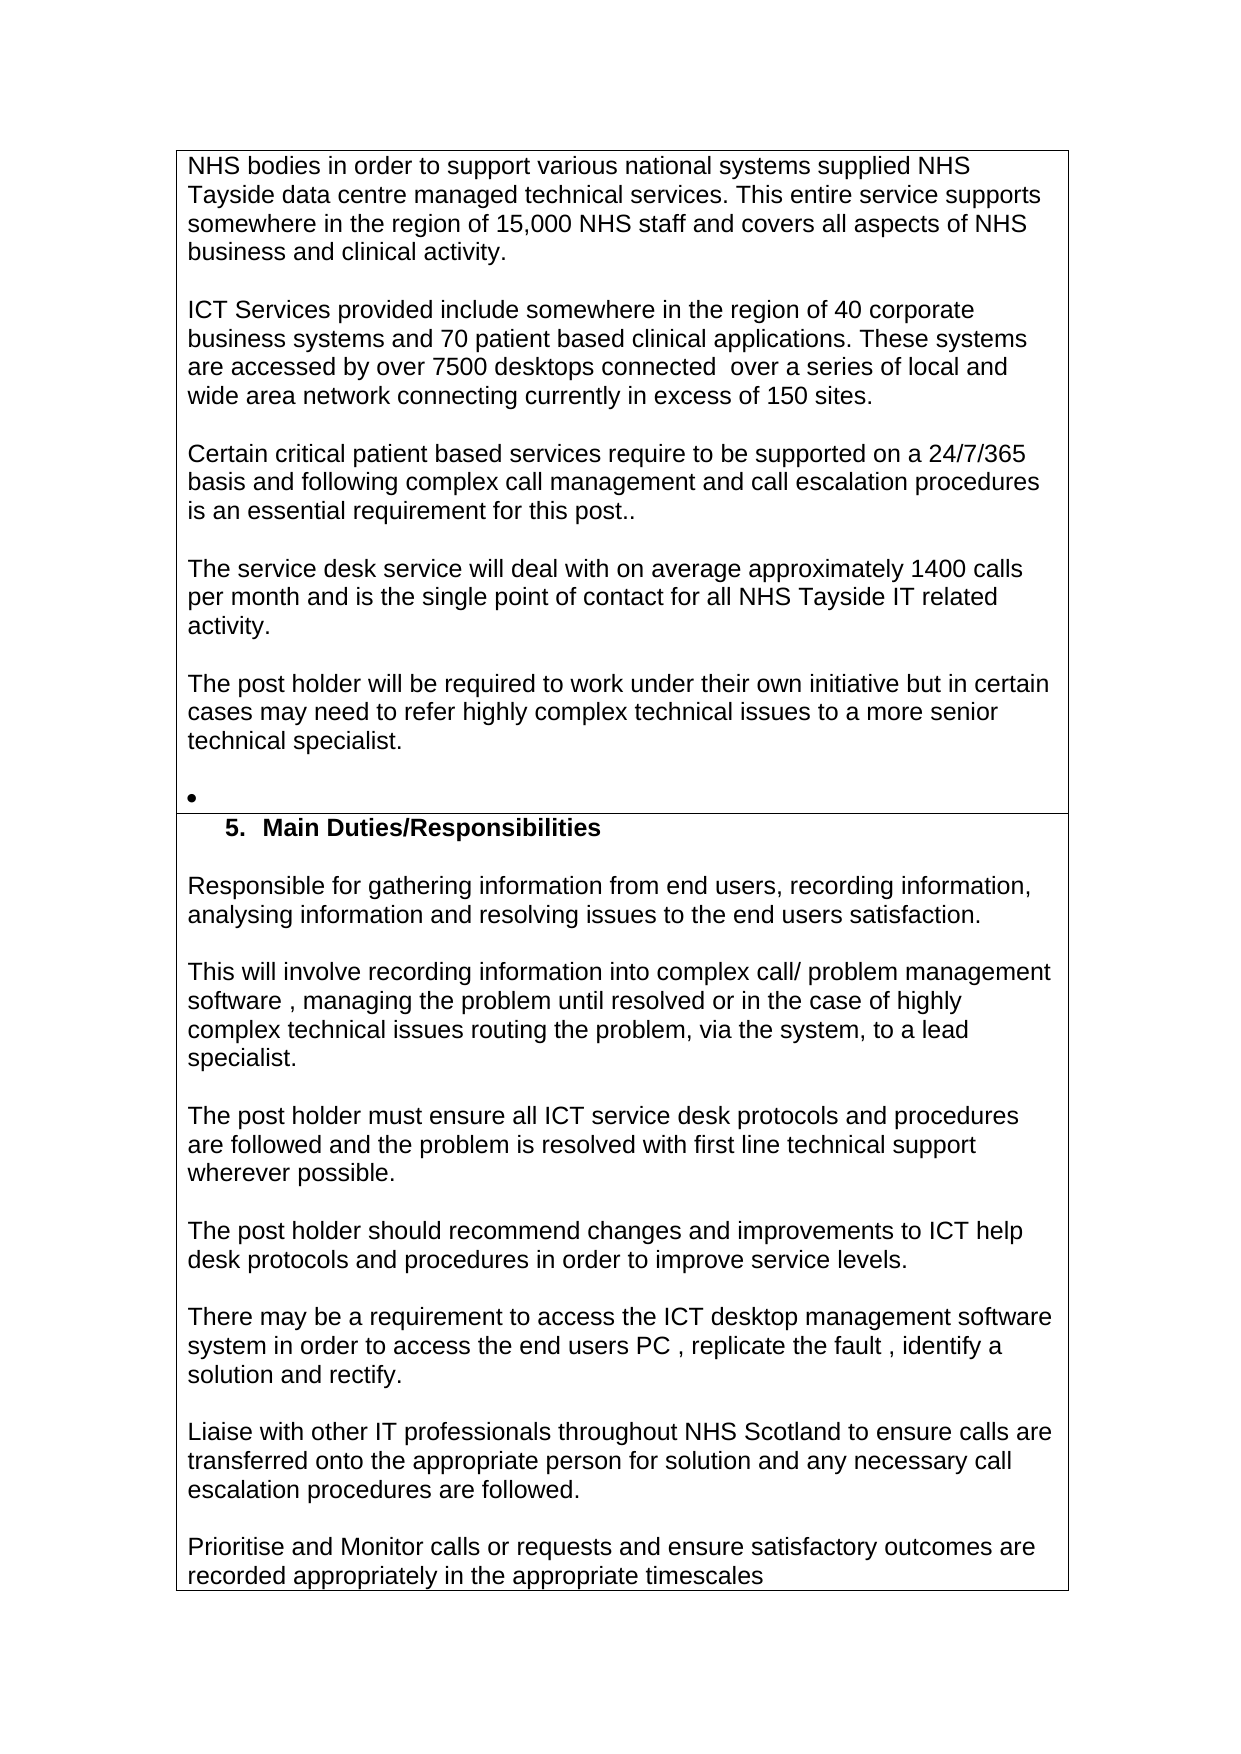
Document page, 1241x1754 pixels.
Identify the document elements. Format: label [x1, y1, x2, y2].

table_cell [177, 814, 1068, 1590]
table_cell [177, 151, 1068, 812]
